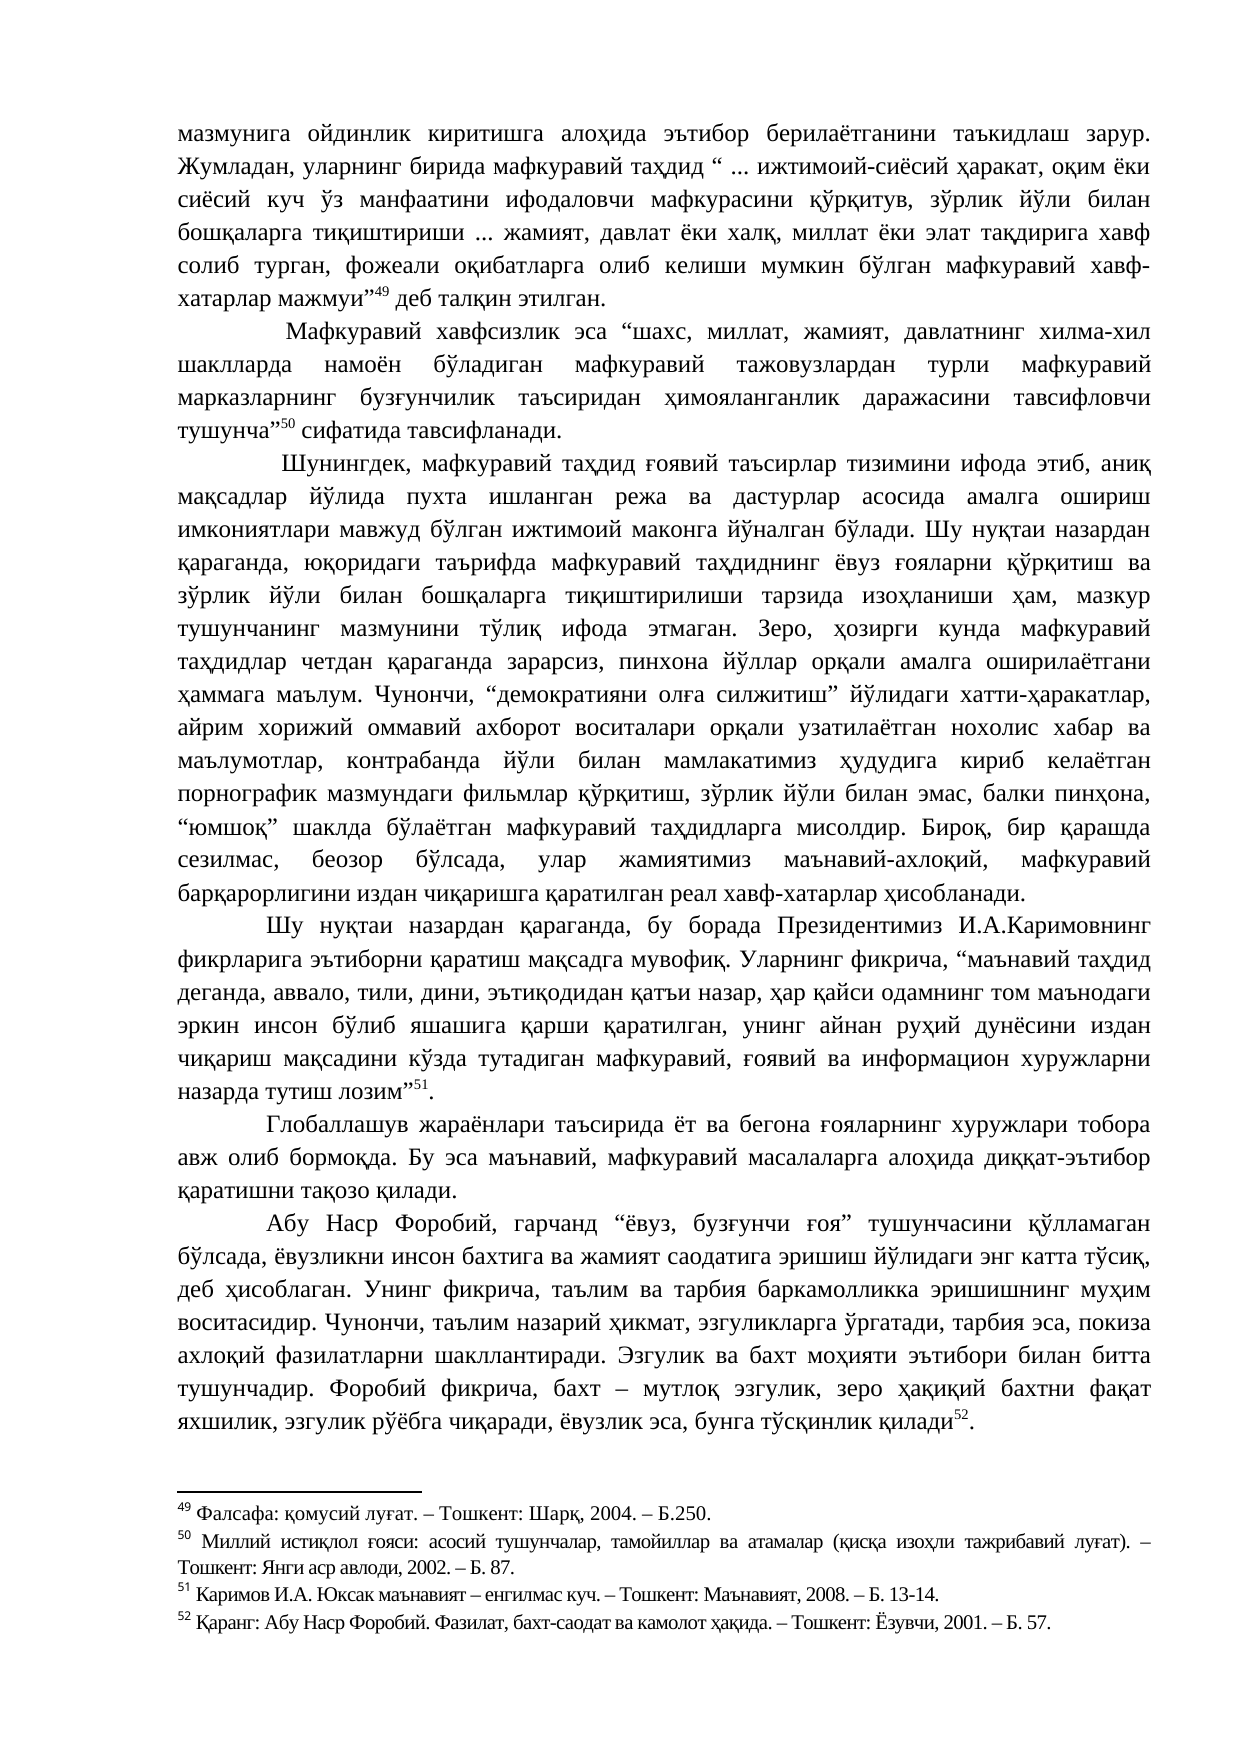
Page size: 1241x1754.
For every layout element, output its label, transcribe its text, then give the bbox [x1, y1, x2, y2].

text Абу Наср Форобий, гарчанд “ёвуз, бузғунчи ғоя” тушунчасини қўлламаган бўлсада, ёвузликни инсон бахтига ва жамият саодатига эришиш йўлидаги энг катта тўсиқ, деб ҳисоблаган. Унинг фикрича, таълим ва тарбия баркамолликка эришишнинг муҳим воситасидир. Чунончи, таълим назарий ҳикмат, эзгуликларга ўргатади, тарбия эса, покиза ахлоқий фазилатларни шакллантиради. Эзгулик ва бахт моҳияти эътибори билан битта тушунчадир. Форобий фикрича, бахт – мутлоқ эзгулик, зеро ҳақиқий бахтни фақат яхшилик, эзгулик рўёбга чиқаради, ёвузлик эса, бунга тўсқинлик қилади. [177, 1208, 1152, 1435]
text Шунингдек, мафкуравий таҳдид ғоявий таъсирлар тизимини ифода этиб, аниқ мақсадлар йўлида пухта ишланган режа ва дастурлар асосида амалга ошириш имкониятлари мавжуд бўлган ижтимоий маконга йўналган бўлади. Шу нуқтаи назардан қараганда, юқоридаги таърифда мафкуравий таҳдиднинг ёвуз ғояларни қўрқитиш ва зўрлик йўли билан бошқаларга тиқиштирилиши тарзида изоҳланиши ҳам, мазкур тушунчанинг мазмунини тўлиқ ифода этмаган. Зеро, ҳозирги кунда мафкуравий таҳдидлар четдан қараганда зарарсиз, пинхона йўллар орқали амалга оширилаётгани ҳаммага маълум. Чунончи, “демократияни олға силжитиш” йўлидаги хатти-ҳаракатлар, айрим хорижий оммавий ахборот воситалари орқали узатилаётган нохолис хабар ва маълумотлар, контрабанда йўли билан мамлакатимиз ҳудудига кириб келаётган порнографик мазмундаги фильмлар қўрқитиш, зўрлик йўли билан эмас, балки пинҳона, “юмшоқ” шаклда бўлаётган мафкуравий таҳдидларга мисолдир. Бироқ, бир қарашда сезилмас, беозор бўлсада, улар жамиятимиз маънавий-ахлоқий, мафкуравий барқарорлигини издан чиқаришга қаратилган реал хавф-хатарлар ҳисобланади. [177, 448, 1152, 906]
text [177, 118, 1152, 312]
text Шу нуқтаи назардан қараганда, бу борада Президентимиз И.А.Каримовнинг фикрларига эътиборни қаратиш мақсадга мувофиқ. Уларнинг фикрича, “маънавий таҳдид деганда, аввало, тили, дини, эътиқодидан қатъи назар, ҳар қайси одамнинг том маънодаги эркин инсон бўлиб яшашига қарши қаратилган, унинг айнан руҳий дунёсини издан чиқариш мақсадини кўзда тутадиган мафкуравий, ғоявий ва информацион хуружларни назарда тутиш лозим”. [177, 911, 1152, 1104]
text Глобаллашув жараёнлари таъсирида ёт ва бегона ғояларнинг хуружлари тобора авж олиб бормоқда. Бу эса маънавий, мафкуравий масалаларга алоҳида диққат-эътибор қаратишни тақозо қилади. [177, 1109, 1152, 1203]
text Мафкуравий хавфсизлик эса “шахс, миллат, жамият, давлатнинг хилма-хил шаклларда намоён бўладиган мафкуравий тажовузлардан турли мафкуравий марказларнинг бузғунчилик таъсиридан ҳимояланганлик даражасини тавсифловчи тушунча” сифатида тавсифланади. [177, 316, 1152, 444]
